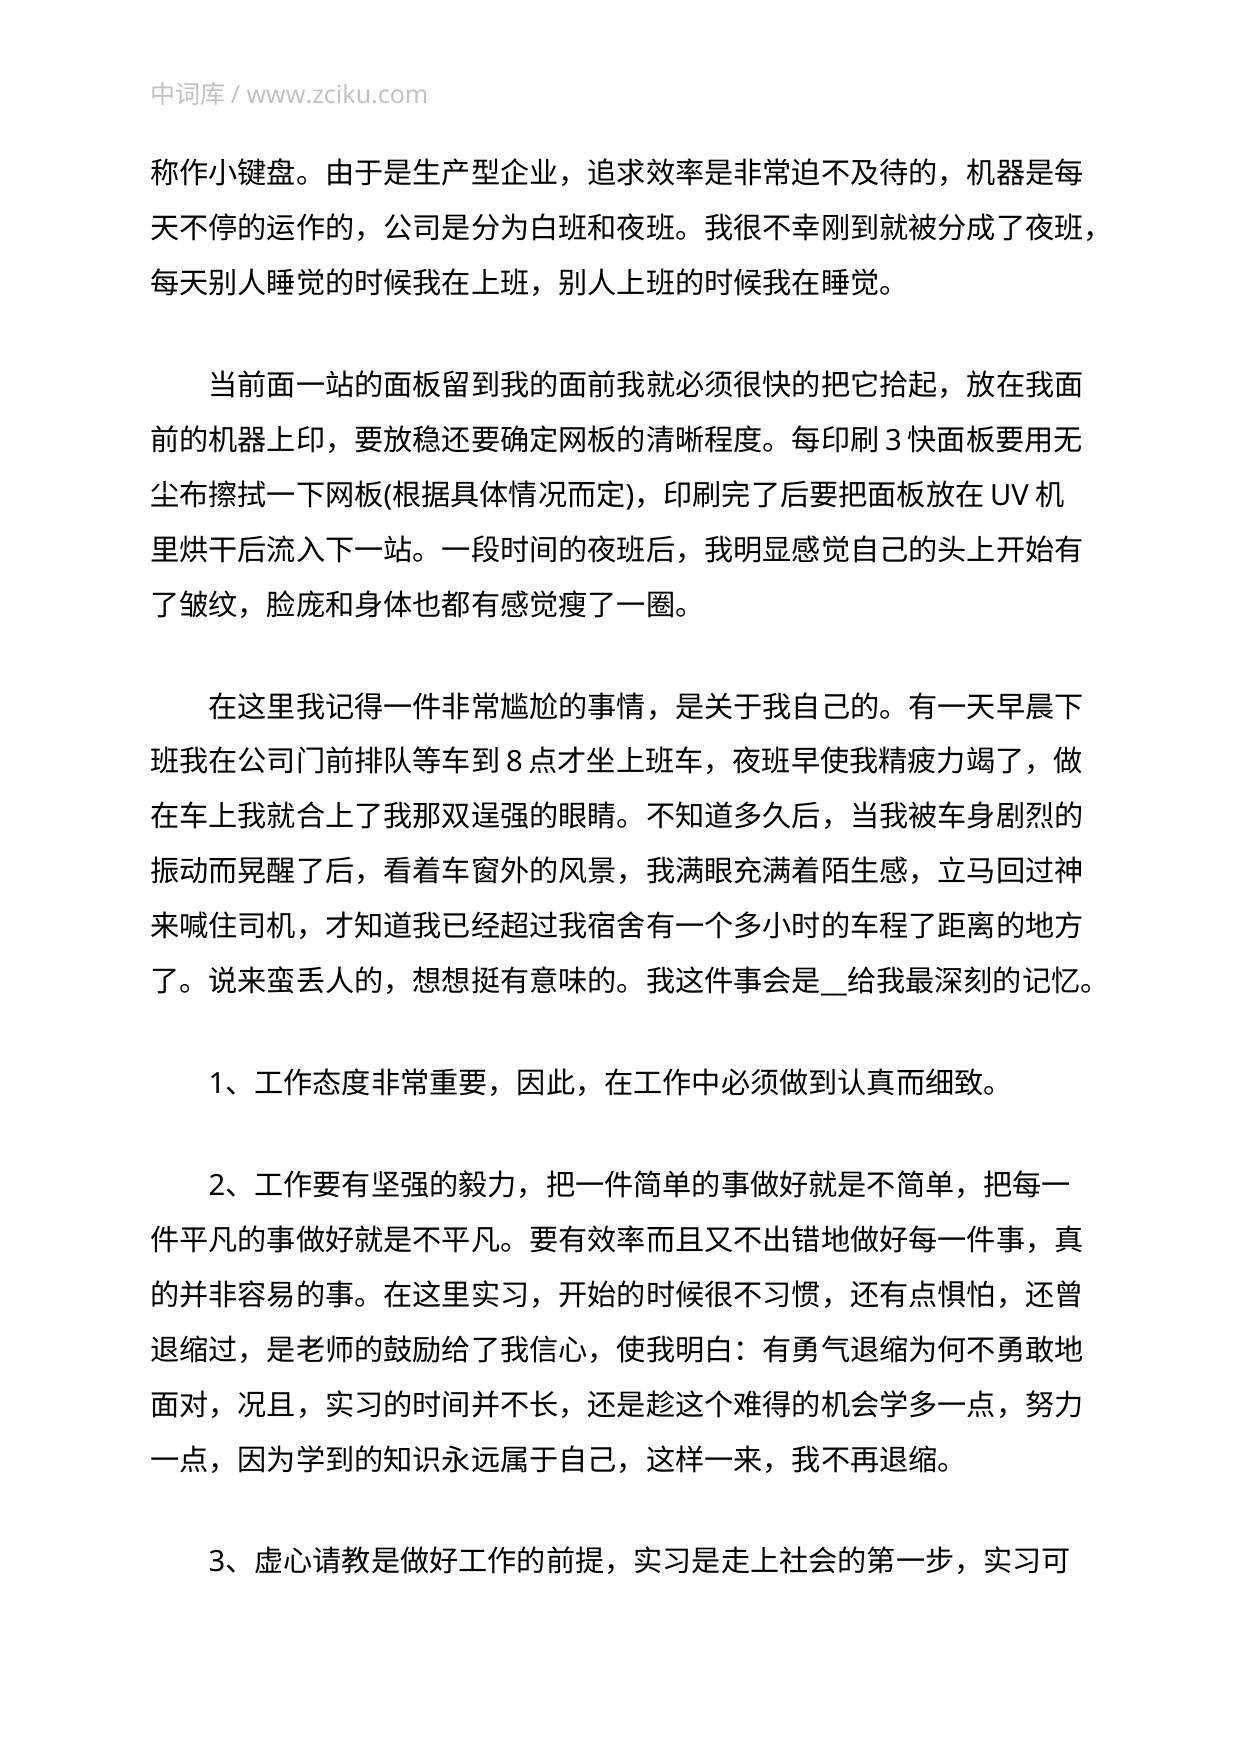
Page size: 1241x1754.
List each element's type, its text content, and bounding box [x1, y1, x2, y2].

text 在这里我记得一件非常尴尬的事情，是关于我自己的。有一天早晨下班我在公司门前排队等车到8点才坐上班车，夜班早使我精疲力竭了，做在车上我就合上了我那双逞强的眼睛。不知道多久后，当我被车身剧烈的振动而晃醒了后，看着车窗外的风景，我满眼充满着陌生感，立马回过神来喊住司机，才知道我已经超过我宿舍有一个多小时的车程了距离的地方了。说来蛮丢人的，想想挺有意味的。我这件事会是__给我最深刻的记忆。 [150, 683, 1090, 1000]
text 1、工作态度非常重要，因此，在工作中必须做到认真而细致。 [150, 1060, 1090, 1102]
text 2、工作要有坚强的毅力，把一件简单的事做好就是不简单，把每一件平凡的事做好就是不平凡。要有效率而且又不出错地做好每一件事，真的并非容易的事。在这里实习，开始的时候很不习惯，还有点惧怕，还曾退缩过，是老师的鼓励给了我信心，使我明白：有勇气退缩为何不勇敢地面对，况且，实习的时间并不长，还是趁这个难得的机会学多一点，努力一点，因为学到的知识永远属于自己，这样一来，我不再退缩。 [150, 1162, 1090, 1478]
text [150, 1538, 1090, 1580]
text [150, 150, 1090, 302]
text 当前面一站的面板留到我的面前我就必须很快的把它拾起，放在我面前的机器上印，要放稳还要确定网板的清晰程度。每印刷3快面板要用无尘布擦拭一下网板(根据具体情况而定)，印刷完了后要把面板放在UV机里烘干后流入下一站。一段时间的夜班后，我明显感觉自己的头上开始有了皱纹，脸庞和身体也都有感觉瘦了一圈。 [150, 362, 1090, 624]
